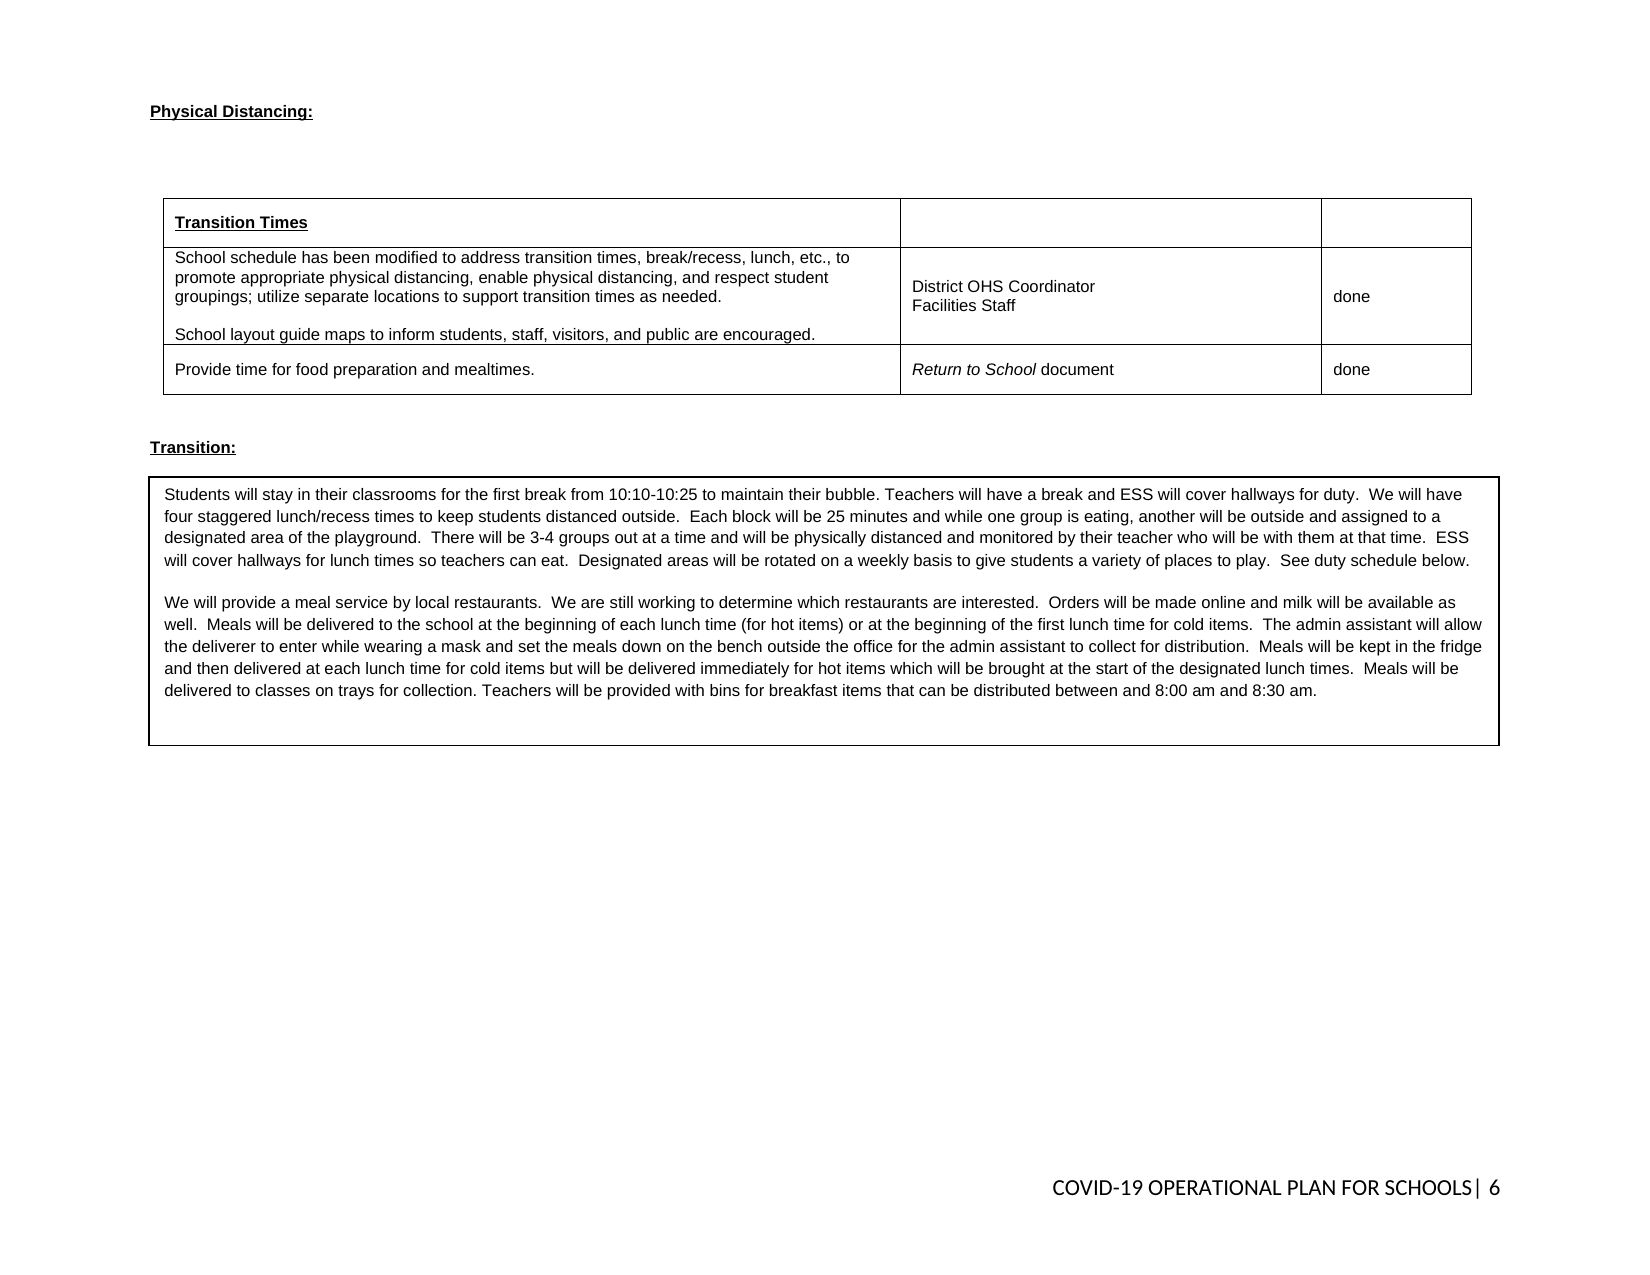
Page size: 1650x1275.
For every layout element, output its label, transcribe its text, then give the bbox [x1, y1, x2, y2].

table_cell done [1322, 345, 1471, 394]
table_cell Provide time for food preparation and mealtimes. [164, 345, 900, 394]
text Physical Distancing: [150, 102, 1500, 121]
text Transition: [150, 437, 1500, 457]
table_cell District OHS Coordinator Facilities Staff [901, 248, 1321, 344]
table_header [1322, 199, 1471, 247]
table_cell School schedule has been modified to address transition times, break/recess, lunch, etc., to promote appropriate physical distancing, enable physical distancing, and respect student groupings; utilize separate locations to support transition times as needed. School layout guide maps to inform students, staff, visitors, and public are encouraged. [164, 248, 900, 344]
table_header Transition Times [164, 199, 900, 247]
table_cell done [1322, 248, 1471, 344]
table_cell Return to School document [901, 345, 1321, 394]
table_header [901, 199, 1321, 247]
